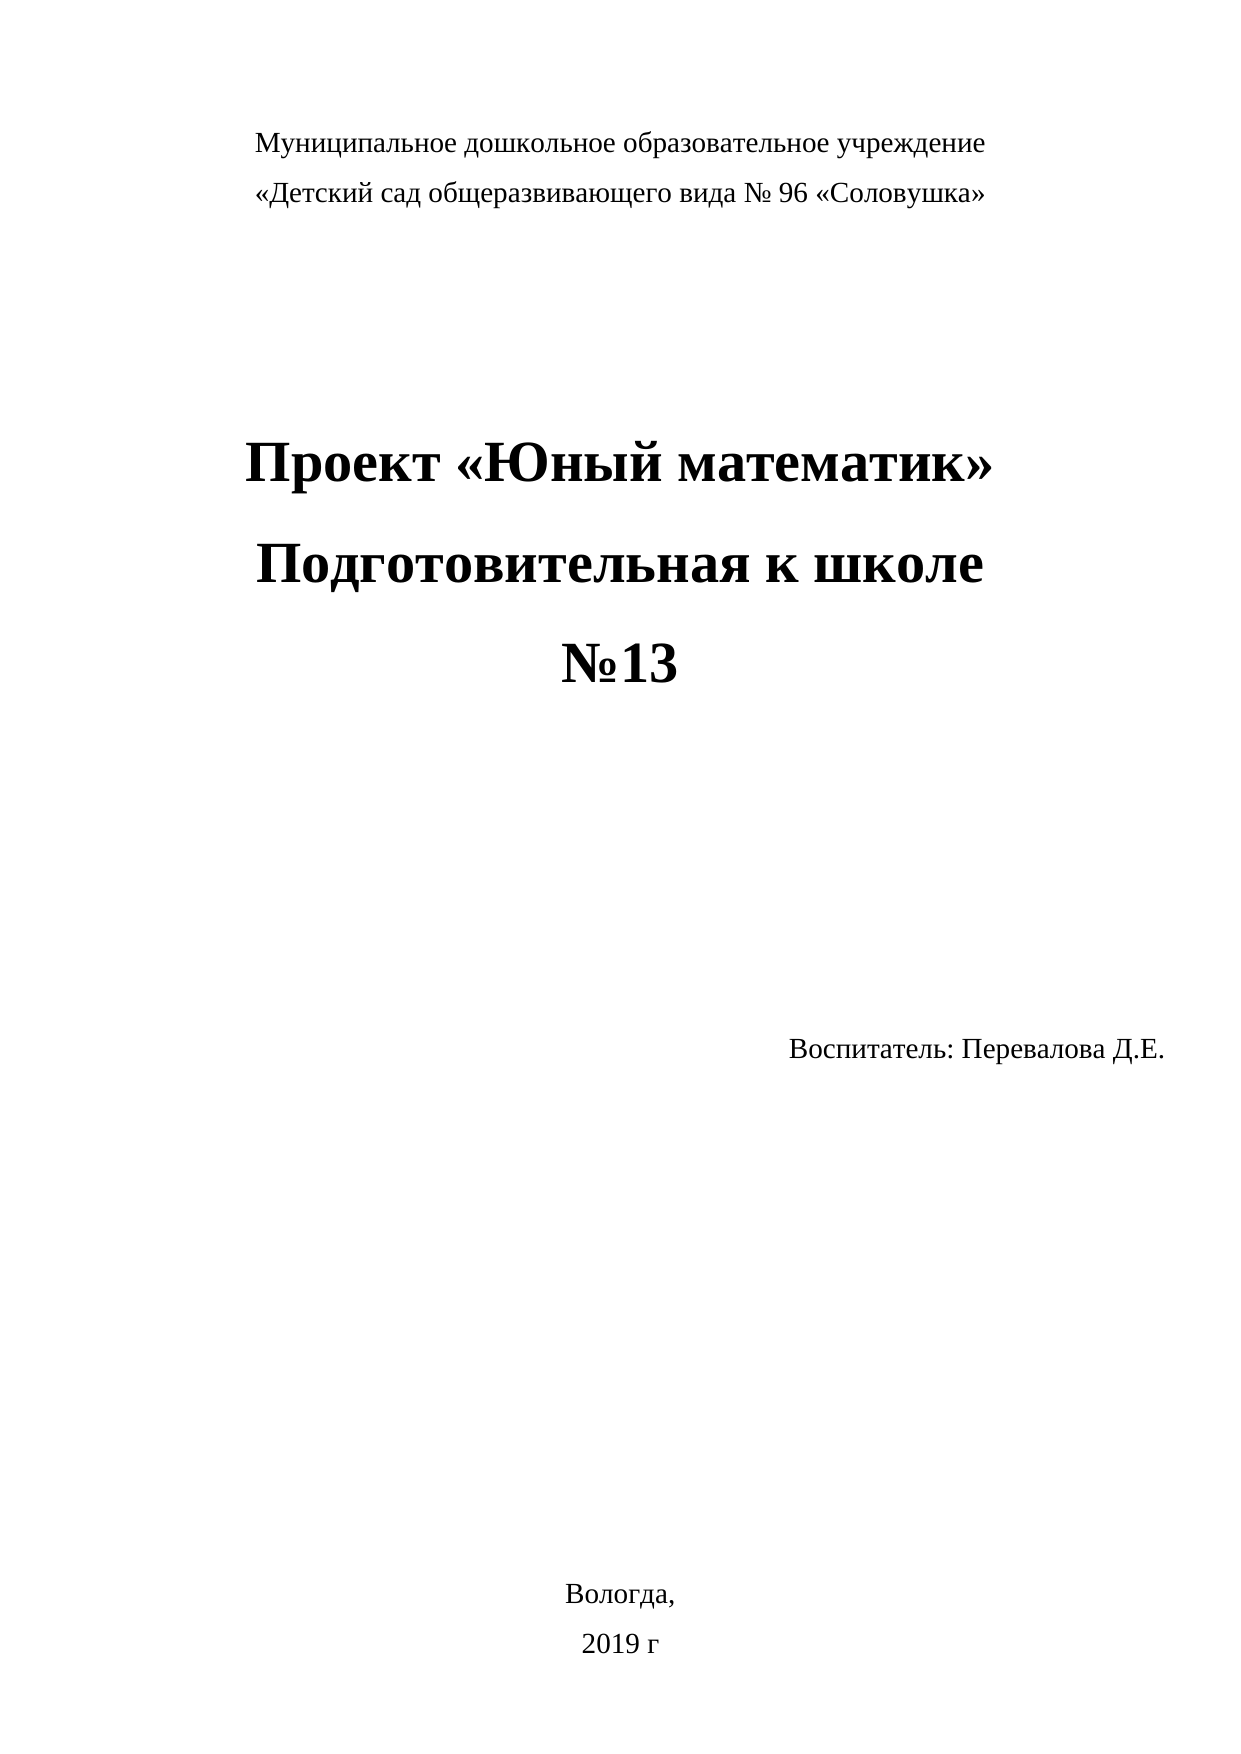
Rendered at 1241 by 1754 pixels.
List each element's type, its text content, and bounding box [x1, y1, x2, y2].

text Воспитатель: Перевалова Д.Е. [75, 1031, 1165, 1064]
text Вологда, [75, 1576, 1165, 1609]
text Проект «Юный математик» [75, 427, 1165, 494]
text №13 [75, 628, 1165, 696]
text Муниципальное дошкольное образовательное учреждение [75, 125, 1165, 159]
text «Детский сад общеразвивающего вида № 96 «Соловушка» [75, 176, 1165, 209]
text 2019 г [75, 1626, 1165, 1660]
text Подготовительная к школе [75, 528, 1165, 595]
